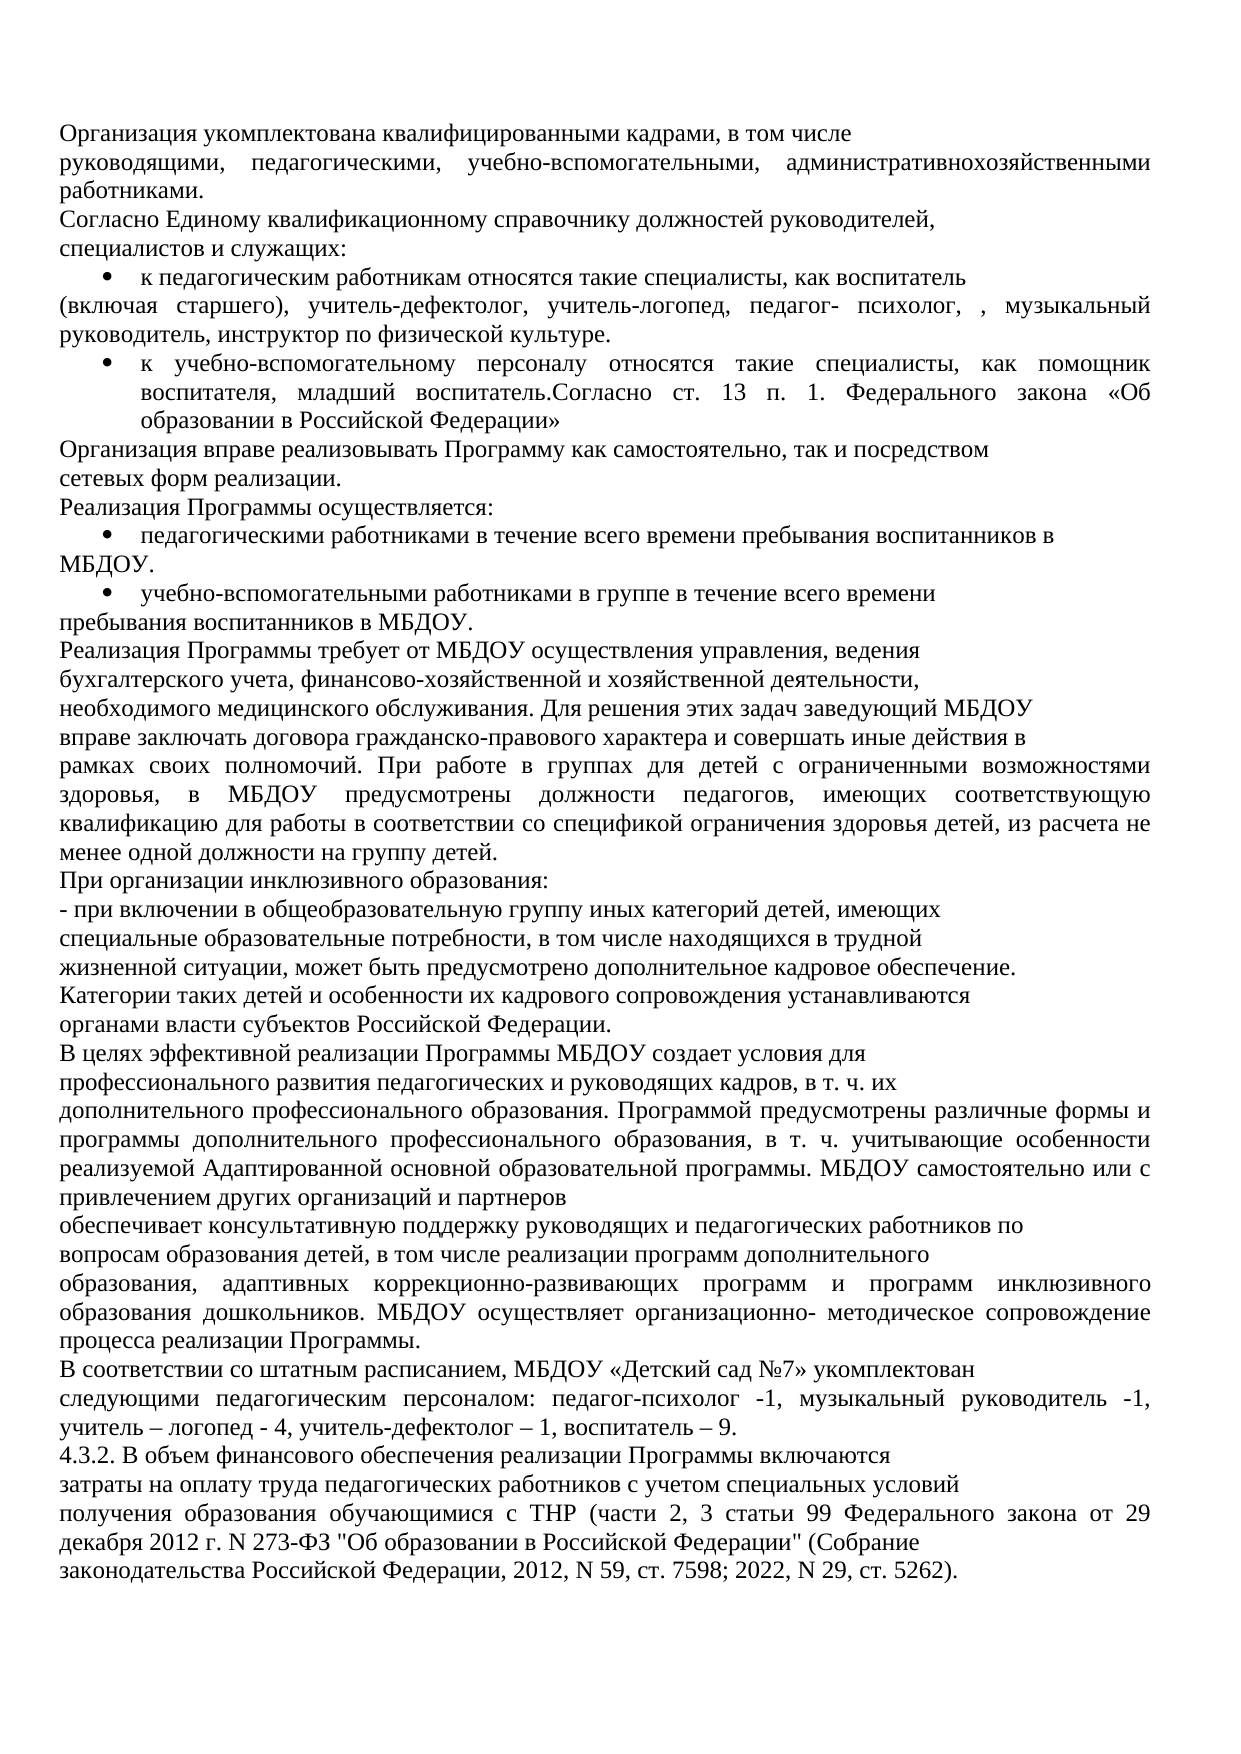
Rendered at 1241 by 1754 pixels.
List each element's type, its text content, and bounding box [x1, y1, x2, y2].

text руководящими, педагогическими, учебно-вспомогательными, административнохозяйственными работниками. [59, 147, 1152, 204]
text - при включении в общеобразовательную группу иных категорий детей, имеющих [59, 894, 1152, 923]
text затраты на оплату труда педагогических работников с учетом специальных условий [59, 1469, 1152, 1498]
text бухгалтерского учета, финансово-хозяйственной и хозяйственной деятельности, [59, 664, 1152, 693]
text следующими педагогическим персоналом: педагог-психолог -1, музыкальный руководитель -1, учитель – логопед - 4, учитель-дефектолог – 1, воспитатель – 9. [59, 1383, 1152, 1441]
text получения образования обучающимися с ТНР (части 2, 3 статьи 99 Федерального закона от 29 декабря 2012 г. N 273-ФЗ "Об образовании в Российской Федерации" (Собрание [59, 1498, 1152, 1556]
text В целях эффективной реализации Программы МБДОУ создает условия для [59, 1038, 1152, 1067]
text Организация укомплектована квалифицированными кадрами, в том числе [59, 118, 1152, 147]
text образования, адаптивных коррекционно-развивающих программ и программ инклюзивного образования дошкольников. МБДОУ осуществляет организационно- методическое сопровождение процесса реализации Программы. [59, 1268, 1152, 1354]
text (включая старшего), учитель-дефектолог, учитель-логопед, педагог- психолог, , музыкальный руководитель, инструктор по физической культуре. [59, 291, 1152, 348]
text МБДОУ. [59, 549, 1152, 578]
text профессионального развития педагогических и руководящих кадров, в т. ч. их [59, 1067, 1152, 1096]
text законодательства Российской Федерации, 2012, N 59, ст. 7598; 2022, N 29, ст. 5262). [59, 1556, 1152, 1584]
list учебно-вспомогательными работниками в группе в течение всего времени [103, 578, 1152, 607]
text обеспечивает консультативную поддержку руководящих и педагогических работников по [59, 1211, 1152, 1239]
text вопросам образования детей, в том числе реализации программ дополнительного [59, 1239, 1152, 1268]
text вправе заключать договора гражданско-правового характера и совершать иные действия в [59, 722, 1152, 751]
text При организации инклюзивного образования: [59, 866, 1152, 894]
text 4.3.2. В объем финансового обеспечения реализации Программы включаются [59, 1441, 1152, 1469]
list к педагогическим работникам относятся такие специалисты, как воспитатель [103, 262, 1152, 291]
text Реализация Программы осуществляется: [59, 492, 1152, 521]
text Организация вправе реализовывать Программу как самостоятельно, так и посредством [59, 434, 1152, 463]
text пребывания воспитанников в МБДОУ. [59, 607, 1152, 636]
text Категории таких детей и особенности их кадрового сопровождения устанавливаются [59, 981, 1152, 1009]
text Реализация Программы требует от МБДОУ осуществления управления, ведения [59, 636, 1152, 664]
text специалистов и служащих: [59, 233, 1152, 262]
text жизненной ситуации, может быть предусмотрено дополнительное кадровое обеспечение. [59, 952, 1152, 981]
text В соответствии со штатным расписанием, МБДОУ «Детский сад №7» укомплектован [59, 1354, 1152, 1383]
text рамках своих полномочий. При работе в группах для детей с ограниченными возможностями здоровья, в МБДОУ предусмотрены должности педагогов, имеющих соответствующую квалификацию для работы в соответствии со спецификой ограничения здоровья детей, из расчета не менее одной должности на группу детей. [59, 751, 1152, 866]
text органами власти субъектов Российской Федерации. [59, 1009, 1152, 1038]
text Согласно Единому квалификационному справочнику должностей руководителей, [59, 204, 1152, 233]
text сетевых форм реализации. [59, 463, 1152, 492]
text необходимого медицинского обслуживания. Для решения этих задач заведующий МБДОУ [59, 693, 1152, 722]
text специальные образовательные потребности, в том числе находящихся в трудной [59, 923, 1152, 952]
text дополнительного профессионального образования. Программой предусмотрены различные формы и программы дополнительного профессионального образования, в т. ч. учитывающие особенности реализуемой Адаптированной основной образовательной программы. МБДОУ самостоятельно или с привлечением других организаций и партнеров [59, 1096, 1152, 1211]
list педагогическими работниками в течение всего времени пребывания воспитанников в [103, 521, 1152, 549]
list к учебно-вспомогательному персоналу относятся такие специалисты, как помощник воспитателя, младший воспитатель.Согласно ст. 13 п. 1. Федерального закона «Об образовании в Российской Федерации» [103, 348, 1152, 434]
